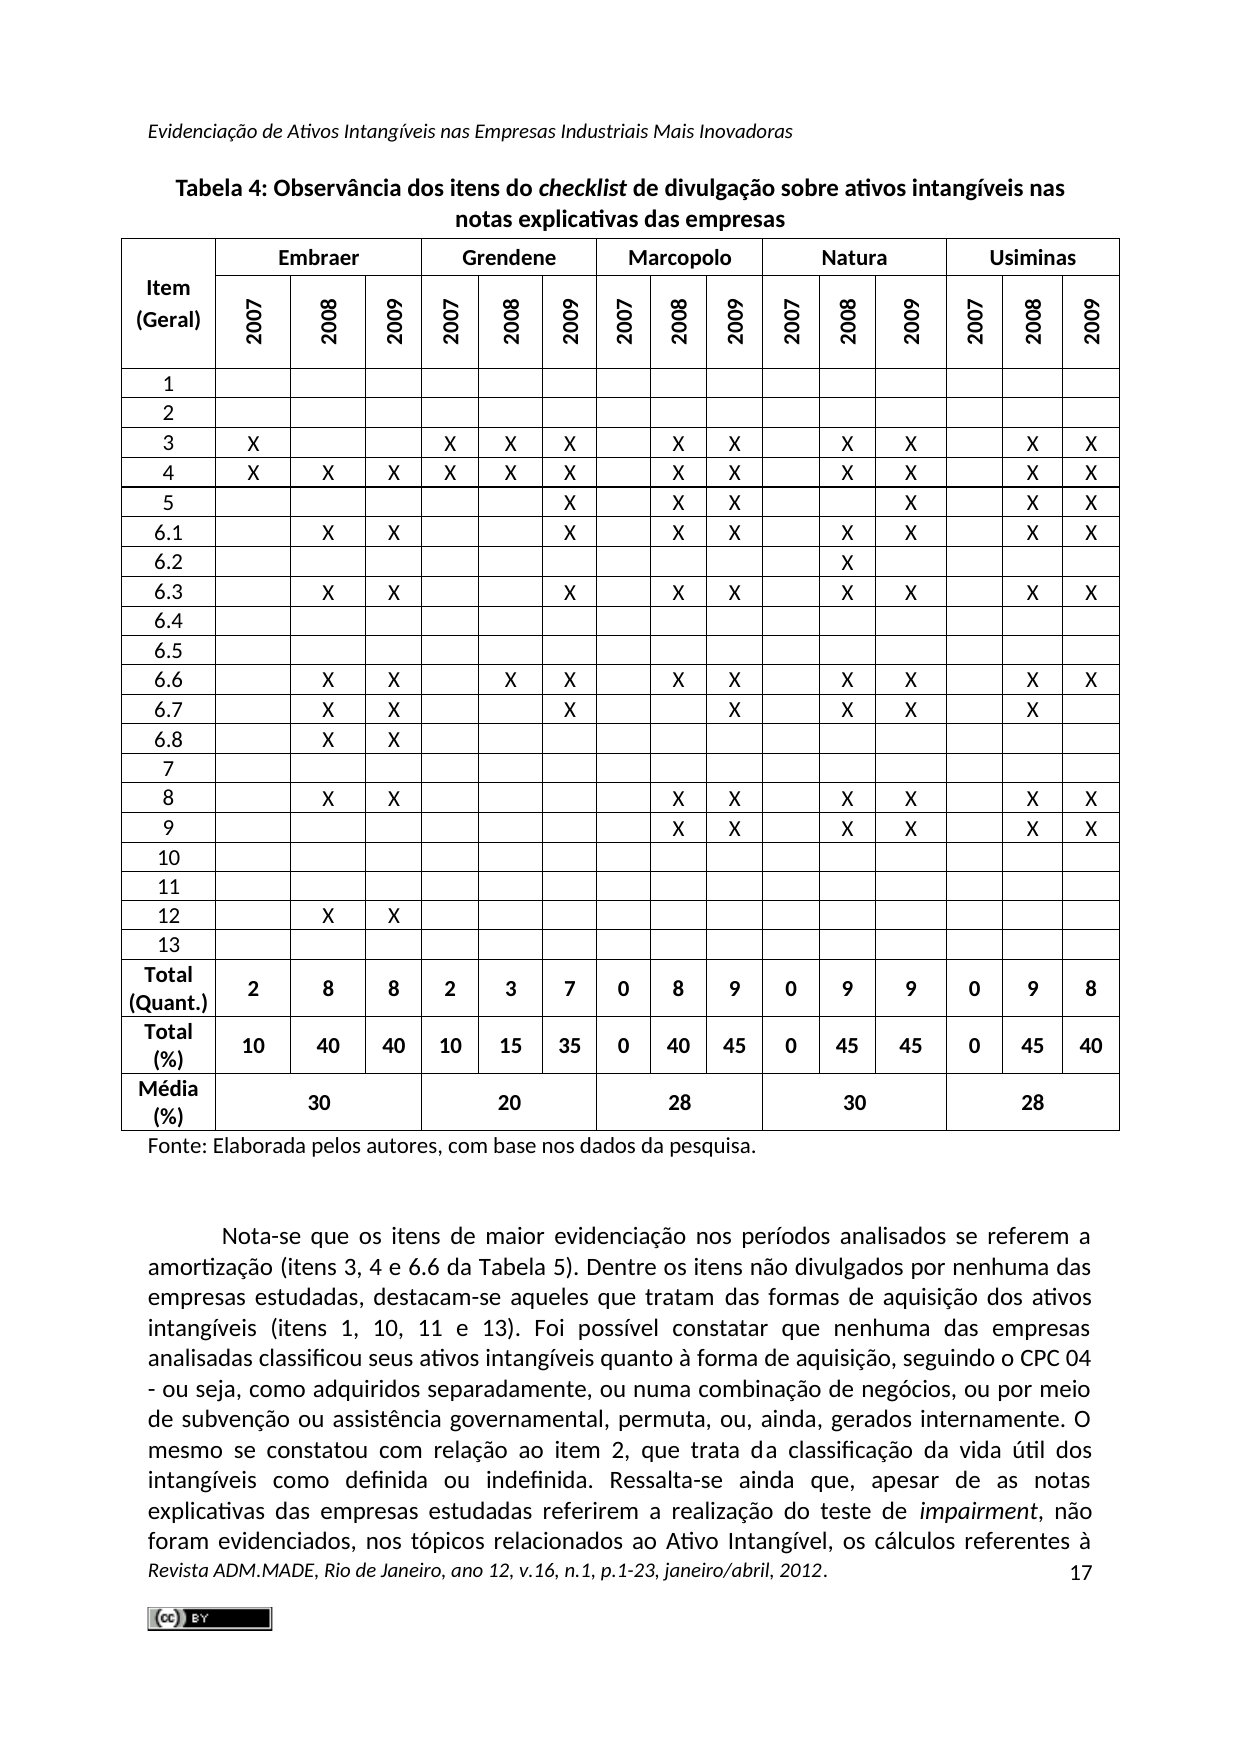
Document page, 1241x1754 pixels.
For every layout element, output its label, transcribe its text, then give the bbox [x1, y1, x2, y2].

table_cell 28 [947, 1074, 1119, 1130]
table_cell [479, 754, 542, 782]
table_cell [216, 398, 290, 427]
table_header Marcopolo [597, 239, 762, 275]
table_cell [479, 724, 542, 753]
table_cell [820, 930, 875, 959]
table_cell 45 [820, 1017, 875, 1073]
table_cell [947, 458, 1002, 486]
table_cell X [651, 783, 706, 812]
table_cell [597, 901, 650, 929]
table_cell X [366, 695, 421, 723]
table_cell [947, 695, 1002, 723]
table_cell X [422, 458, 478, 486]
table_cell [543, 872, 596, 900]
table_cell [366, 843, 421, 871]
table_cell X [543, 428, 596, 457]
table_cell [366, 428, 421, 457]
table_cell [763, 783, 819, 812]
picture [147, 1607, 273, 1631]
table_cell [876, 930, 946, 959]
table_cell [291, 398, 365, 427]
table_cell 6.3 [122, 577, 215, 606]
table_cell [1063, 636, 1119, 664]
table_cell [422, 369, 478, 397]
table_cell 6.2 [122, 547, 215, 576]
table_cell [820, 724, 875, 753]
table_cell X [651, 813, 706, 842]
table_cell [543, 724, 596, 753]
table_cell [1063, 901, 1119, 929]
table_cell [291, 754, 365, 782]
table_cell [422, 577, 478, 606]
table_cell X [707, 783, 762, 812]
table_cell [1003, 872, 1062, 900]
table_cell X [291, 695, 365, 723]
table_cell [651, 636, 706, 664]
table_cell [597, 577, 650, 606]
table_cell [1003, 930, 1062, 959]
table_cell 6.5 [122, 636, 215, 664]
table_cell X [707, 695, 762, 723]
table_cell X [876, 428, 946, 457]
table_cell [876, 398, 946, 427]
table_cell X [1003, 577, 1062, 606]
table_cell X [291, 724, 365, 753]
table_cell X [291, 665, 365, 693]
table_cell [597, 398, 650, 427]
table_cell [366, 398, 421, 427]
table_cell [763, 547, 819, 576]
table_cell X [876, 488, 946, 516]
table_cell 6.7 [122, 695, 215, 723]
table_cell X [876, 577, 946, 606]
table_cell [763, 458, 819, 486]
table_cell 8 [366, 960, 421, 1016]
table_cell X [651, 517, 706, 546]
table_cell 3 [479, 960, 542, 1016]
table_cell [479, 398, 542, 427]
table_cell [366, 813, 421, 842]
table_cell 0 [763, 1017, 819, 1073]
table_cell [422, 517, 478, 546]
table_cell [651, 398, 706, 427]
table_cell [422, 724, 478, 753]
table_cell X [820, 783, 875, 812]
table_cell [1003, 724, 1062, 753]
table_cell [597, 783, 650, 812]
table_cell 2007 [947, 276, 1002, 368]
table_cell X [291, 783, 365, 812]
table_cell [820, 843, 875, 871]
table_cell X [1063, 577, 1119, 606]
table_cell X [707, 813, 762, 842]
table_cell [479, 901, 542, 929]
table_cell [707, 872, 762, 900]
table_cell 45 [707, 1017, 762, 1073]
table_header Grendene [422, 239, 596, 275]
table_cell [876, 607, 946, 635]
table_cell [597, 488, 650, 516]
table_cell [1003, 901, 1062, 929]
table_cell 10 [422, 1017, 478, 1073]
table_cell 0 [947, 960, 1002, 1016]
table_cell [1063, 724, 1119, 753]
table_cell 10 [216, 1017, 290, 1073]
table_cell X [216, 428, 290, 457]
table_cell [597, 695, 650, 723]
table_cell [876, 754, 946, 782]
table_cell [947, 369, 1002, 397]
table_cell [543, 547, 596, 576]
table_cell [366, 488, 421, 516]
table_cell 9 [707, 960, 762, 1016]
table_cell [366, 754, 421, 782]
table_cell X [1063, 517, 1119, 546]
table_cell 6.8 [122, 724, 215, 753]
table_cell [763, 754, 819, 782]
table_cell [651, 872, 706, 900]
table_cell 6.4 [122, 607, 215, 635]
table_cell [479, 813, 542, 842]
table_cell [479, 517, 542, 546]
table_cell [366, 636, 421, 664]
table_cell X [1003, 488, 1062, 516]
table_cell [422, 547, 478, 576]
table_cell X [1003, 695, 1062, 723]
table_cell [422, 783, 478, 812]
table_cell X [1063, 428, 1119, 457]
table_cell [216, 754, 290, 782]
table_cell [291, 369, 365, 397]
table_cell 2007 [216, 276, 290, 368]
table_cell [947, 901, 1002, 929]
table_cell 1 [122, 369, 215, 397]
table_cell [597, 930, 650, 959]
table_cell X [366, 577, 421, 606]
table_cell [422, 930, 478, 959]
table_cell 2008 [1003, 276, 1062, 368]
table_cell X [876, 813, 946, 842]
table_cell [479, 843, 542, 871]
table_cell X [216, 458, 290, 486]
table_cell 13 [122, 930, 215, 959]
table_cell [543, 754, 596, 782]
table_cell [216, 517, 290, 546]
table_cell 5 [122, 488, 215, 516]
table_cell [651, 724, 706, 753]
table_cell X [1063, 488, 1119, 516]
table_cell X [366, 458, 421, 486]
table_cell [216, 901, 290, 929]
table_cell [597, 843, 650, 871]
table_cell [291, 872, 365, 900]
table_cell [291, 607, 365, 635]
table_cell [947, 488, 1002, 516]
table_cell [947, 872, 1002, 900]
table_cell 0 [763, 960, 819, 1016]
table_cell [947, 607, 1002, 635]
table_cell 6.6 [122, 665, 215, 693]
table_cell [947, 636, 1002, 664]
table_cell X [366, 517, 421, 546]
table_cell 11 [122, 872, 215, 900]
table_cell [422, 488, 478, 516]
table_cell 7 [543, 960, 596, 1016]
table_cell 40 [651, 1017, 706, 1073]
table_cell X [366, 724, 421, 753]
table_cell [947, 398, 1002, 427]
table_cell X [1003, 428, 1062, 457]
table_cell 9 [876, 960, 946, 1016]
table_cell [216, 724, 290, 753]
table_cell [707, 930, 762, 959]
table_cell [597, 369, 650, 397]
table_cell [1063, 872, 1119, 900]
table_cell X [543, 695, 596, 723]
table_cell X [1003, 517, 1062, 546]
table_cell 9 [820, 960, 875, 1016]
table_cell [422, 901, 478, 929]
table_cell 2008 [479, 276, 542, 368]
table_header Item (Geral) [122, 239, 215, 368]
table_cell X [366, 901, 421, 929]
table_cell [597, 607, 650, 635]
table_cell 9 [1003, 960, 1062, 1016]
table_cell [1003, 754, 1062, 782]
table_cell [763, 843, 819, 871]
table_cell [216, 872, 290, 900]
table_cell [763, 607, 819, 635]
table_cell X [820, 428, 875, 457]
table_cell [216, 369, 290, 397]
table_cell [479, 930, 542, 959]
text Fonte: Elaborada pelos autores, com base nos dados da pesquisa. [148, 1131, 1092, 1159]
table_cell 0 [597, 960, 650, 1016]
table_cell [366, 872, 421, 900]
table_cell [1003, 398, 1062, 427]
table_cell [763, 665, 819, 693]
table_cell [366, 547, 421, 576]
table_cell [651, 695, 706, 723]
table_cell [479, 872, 542, 900]
table_cell [820, 398, 875, 427]
table_cell X [820, 577, 875, 606]
table_cell [651, 547, 706, 576]
table_cell 2 [122, 398, 215, 427]
table_cell [216, 695, 290, 723]
table_cell 8 [651, 960, 706, 1016]
table_cell [366, 369, 421, 397]
table_cell X [291, 517, 365, 546]
table_cell 4 [122, 458, 215, 486]
table_cell [947, 930, 1002, 959]
table_cell [820, 872, 875, 900]
table_cell 2009 [543, 276, 596, 368]
table_cell [763, 488, 819, 516]
table_cell 2008 [651, 276, 706, 368]
table_cell [366, 930, 421, 959]
table_cell [707, 398, 762, 427]
table_cell [947, 813, 1002, 842]
table_cell Total (Quant.) [122, 960, 215, 1016]
table_cell [947, 428, 1002, 457]
table_cell [422, 813, 478, 842]
table_cell X [651, 577, 706, 606]
table_cell [216, 488, 290, 516]
table_cell [763, 577, 819, 606]
table_cell [216, 783, 290, 812]
table_cell [947, 665, 1002, 693]
table_cell [597, 872, 650, 900]
table_cell [291, 428, 365, 457]
table_cell [543, 783, 596, 812]
table_cell [651, 901, 706, 929]
table_header Embraer [216, 239, 421, 275]
table_cell [543, 607, 596, 635]
table_cell [707, 843, 762, 871]
table_cell X [1063, 458, 1119, 486]
table_cell [216, 607, 290, 635]
table_cell [707, 636, 762, 664]
table_cell [947, 577, 1002, 606]
table_cell [1003, 843, 1062, 871]
table_cell [543, 636, 596, 664]
table_cell X [479, 428, 542, 457]
table_cell [947, 517, 1002, 546]
table_cell [651, 843, 706, 871]
table_cell [707, 724, 762, 753]
table_cell X [876, 517, 946, 546]
table_cell [707, 754, 762, 782]
table_cell 8 [122, 783, 215, 812]
table_cell 3 [122, 428, 215, 457]
table_cell [947, 754, 1002, 782]
table_cell 45 [876, 1017, 946, 1073]
table_cell [479, 783, 542, 812]
table_cell [1003, 547, 1062, 576]
table_cell X [876, 665, 946, 693]
table_cell [820, 636, 875, 664]
table_cell 6.1 [122, 517, 215, 546]
table_cell [1003, 607, 1062, 635]
table_cell [947, 547, 1002, 576]
table_cell X [820, 665, 875, 693]
table_cell [1063, 843, 1119, 871]
table_cell 2007 [597, 276, 650, 368]
table_cell [1063, 930, 1119, 959]
table_cell X [651, 488, 706, 516]
table_cell 2009 [1063, 276, 1119, 368]
table_cell [543, 813, 596, 842]
table_cell [291, 843, 365, 871]
table_cell [422, 398, 478, 427]
table_cell X [479, 665, 542, 693]
table_cell Média (%) [122, 1074, 215, 1130]
table_cell [763, 872, 819, 900]
table_cell [543, 930, 596, 959]
table_cell [291, 636, 365, 664]
table_cell [479, 488, 542, 516]
table_cell 15 [479, 1017, 542, 1073]
table_cell [876, 547, 946, 576]
table_cell [651, 930, 706, 959]
table_cell 2009 [707, 276, 762, 368]
table_cell [820, 488, 875, 516]
table_cell [651, 369, 706, 397]
table_cell [291, 813, 365, 842]
table_cell X [291, 458, 365, 486]
table_cell 2008 [291, 276, 365, 368]
table_cell [422, 843, 478, 871]
table_cell 8 [1063, 960, 1119, 1016]
table_cell [651, 607, 706, 635]
table_cell [763, 398, 819, 427]
table_cell X [651, 458, 706, 486]
table_cell [876, 724, 946, 753]
table_cell X [543, 488, 596, 516]
table_cell [479, 636, 542, 664]
table_cell X [876, 458, 946, 486]
table_cell [479, 369, 542, 397]
table_cell X [1003, 458, 1062, 486]
table_cell [707, 547, 762, 576]
table_cell 2007 [763, 276, 819, 368]
table_cell [876, 843, 946, 871]
table_cell X [707, 517, 762, 546]
table_cell [216, 665, 290, 693]
table_cell [763, 695, 819, 723]
table_cell X [479, 458, 542, 486]
table_cell [422, 636, 478, 664]
table_cell [707, 369, 762, 397]
table_cell X [820, 813, 875, 842]
table_cell [1003, 369, 1062, 397]
table_cell X [1003, 783, 1062, 812]
table_cell [479, 577, 542, 606]
table_cell [947, 783, 1002, 812]
table_cell [763, 724, 819, 753]
table_cell [422, 695, 478, 723]
table_cell [763, 636, 819, 664]
table_cell [947, 724, 1002, 753]
table_cell [479, 607, 542, 635]
table_cell [216, 843, 290, 871]
table_cell X [707, 577, 762, 606]
table_cell [597, 458, 650, 486]
table_cell [597, 813, 650, 842]
table_cell [876, 636, 946, 664]
table_cell 2008 [820, 276, 875, 368]
table_cell 7 [122, 754, 215, 782]
table_cell [366, 607, 421, 635]
table_cell 9 [122, 813, 215, 842]
table_cell [707, 607, 762, 635]
table_cell [422, 607, 478, 635]
table_cell X [820, 517, 875, 546]
table_cell [820, 607, 875, 635]
table_cell [1063, 607, 1119, 635]
table_cell 0 [597, 1017, 650, 1073]
table_cell [763, 369, 819, 397]
table_cell X [543, 517, 596, 546]
table_cell X [707, 428, 762, 457]
table_cell [422, 754, 478, 782]
table_cell X [876, 695, 946, 723]
table_cell 30 [763, 1074, 946, 1130]
table_header Natura [763, 239, 946, 275]
table_cell [479, 547, 542, 576]
table_cell X [707, 488, 762, 516]
table_cell [543, 369, 596, 397]
table_cell 2 [216, 960, 290, 1016]
table_cell [651, 754, 706, 782]
table_cell [1063, 754, 1119, 782]
table_cell 20 [422, 1074, 596, 1130]
table_cell 28 [597, 1074, 762, 1130]
table_cell X [291, 901, 365, 929]
table_cell [597, 428, 650, 457]
table_cell [543, 843, 596, 871]
table_cell 2007 [422, 276, 478, 368]
table_cell [597, 754, 650, 782]
text Tabela 4: Observância dos itens do checklist de divulgação sobre ativos intangíveis nas notas explicativas das empresas [148, 172, 1092, 233]
table_cell 0 [947, 1017, 1002, 1073]
table_cell [1063, 695, 1119, 723]
table_cell [763, 930, 819, 959]
table_cell [216, 577, 290, 606]
table_cell [876, 901, 946, 929]
table_cell [422, 872, 478, 900]
table_cell X [543, 665, 596, 693]
table_cell [597, 517, 650, 546]
table_cell 2 [422, 960, 478, 1016]
table_cell [422, 665, 478, 693]
table_cell 40 [366, 1017, 421, 1073]
table_cell 40 [291, 1017, 365, 1073]
table_cell [947, 843, 1002, 871]
table_cell X [651, 665, 706, 693]
table_cell [820, 901, 875, 929]
table_cell 2009 [366, 276, 421, 368]
table_cell [597, 724, 650, 753]
table_cell [291, 930, 365, 959]
table_cell X [1003, 813, 1062, 842]
table_cell [216, 930, 290, 959]
table_cell X [543, 577, 596, 606]
table_cell X [820, 547, 875, 576]
table_cell [216, 547, 290, 576]
table_cell X [820, 458, 875, 486]
table_cell X [651, 428, 706, 457]
table_cell [216, 813, 290, 842]
table_cell 40 [1063, 1017, 1119, 1073]
table_cell 45 [1003, 1017, 1062, 1073]
table_cell [597, 665, 650, 693]
table_cell X [291, 577, 365, 606]
table_cell 12 [122, 901, 215, 929]
table_cell X [1063, 665, 1119, 693]
table_cell 35 [543, 1017, 596, 1073]
table_cell [1063, 369, 1119, 397]
table_cell [707, 901, 762, 929]
table_cell [876, 369, 946, 397]
table_cell X [1063, 813, 1119, 842]
table_cell 10 [122, 843, 215, 871]
table_cell [543, 398, 596, 427]
table_cell [820, 369, 875, 397]
table_cell [763, 517, 819, 546]
table_cell 30 [216, 1074, 421, 1130]
table_cell Total (%) [122, 1017, 215, 1073]
table_cell X [876, 783, 946, 812]
table_cell [597, 636, 650, 664]
table_cell X [707, 665, 762, 693]
table_cell [543, 901, 596, 929]
table_cell X [366, 783, 421, 812]
table_cell X [820, 695, 875, 723]
table_cell [820, 754, 875, 782]
table_cell X [366, 665, 421, 693]
table_cell [763, 428, 819, 457]
table_header Usiminas [947, 239, 1119, 275]
table_cell [1063, 547, 1119, 576]
table_cell X [707, 458, 762, 486]
table_cell [876, 872, 946, 900]
table_cell X [422, 428, 478, 457]
table_cell [763, 901, 819, 929]
table_cell X [1063, 783, 1119, 812]
table_cell X [543, 458, 596, 486]
table_cell [216, 636, 290, 664]
table_cell [1063, 398, 1119, 427]
table_cell [1003, 636, 1062, 664]
table_cell 8 [291, 960, 365, 1016]
table_cell [597, 547, 650, 576]
table_cell [291, 488, 365, 516]
table_cell 2009 [876, 276, 946, 368]
table_cell [479, 695, 542, 723]
table_cell [291, 547, 365, 576]
table_cell [763, 813, 819, 842]
table_cell X [1003, 665, 1062, 693]
